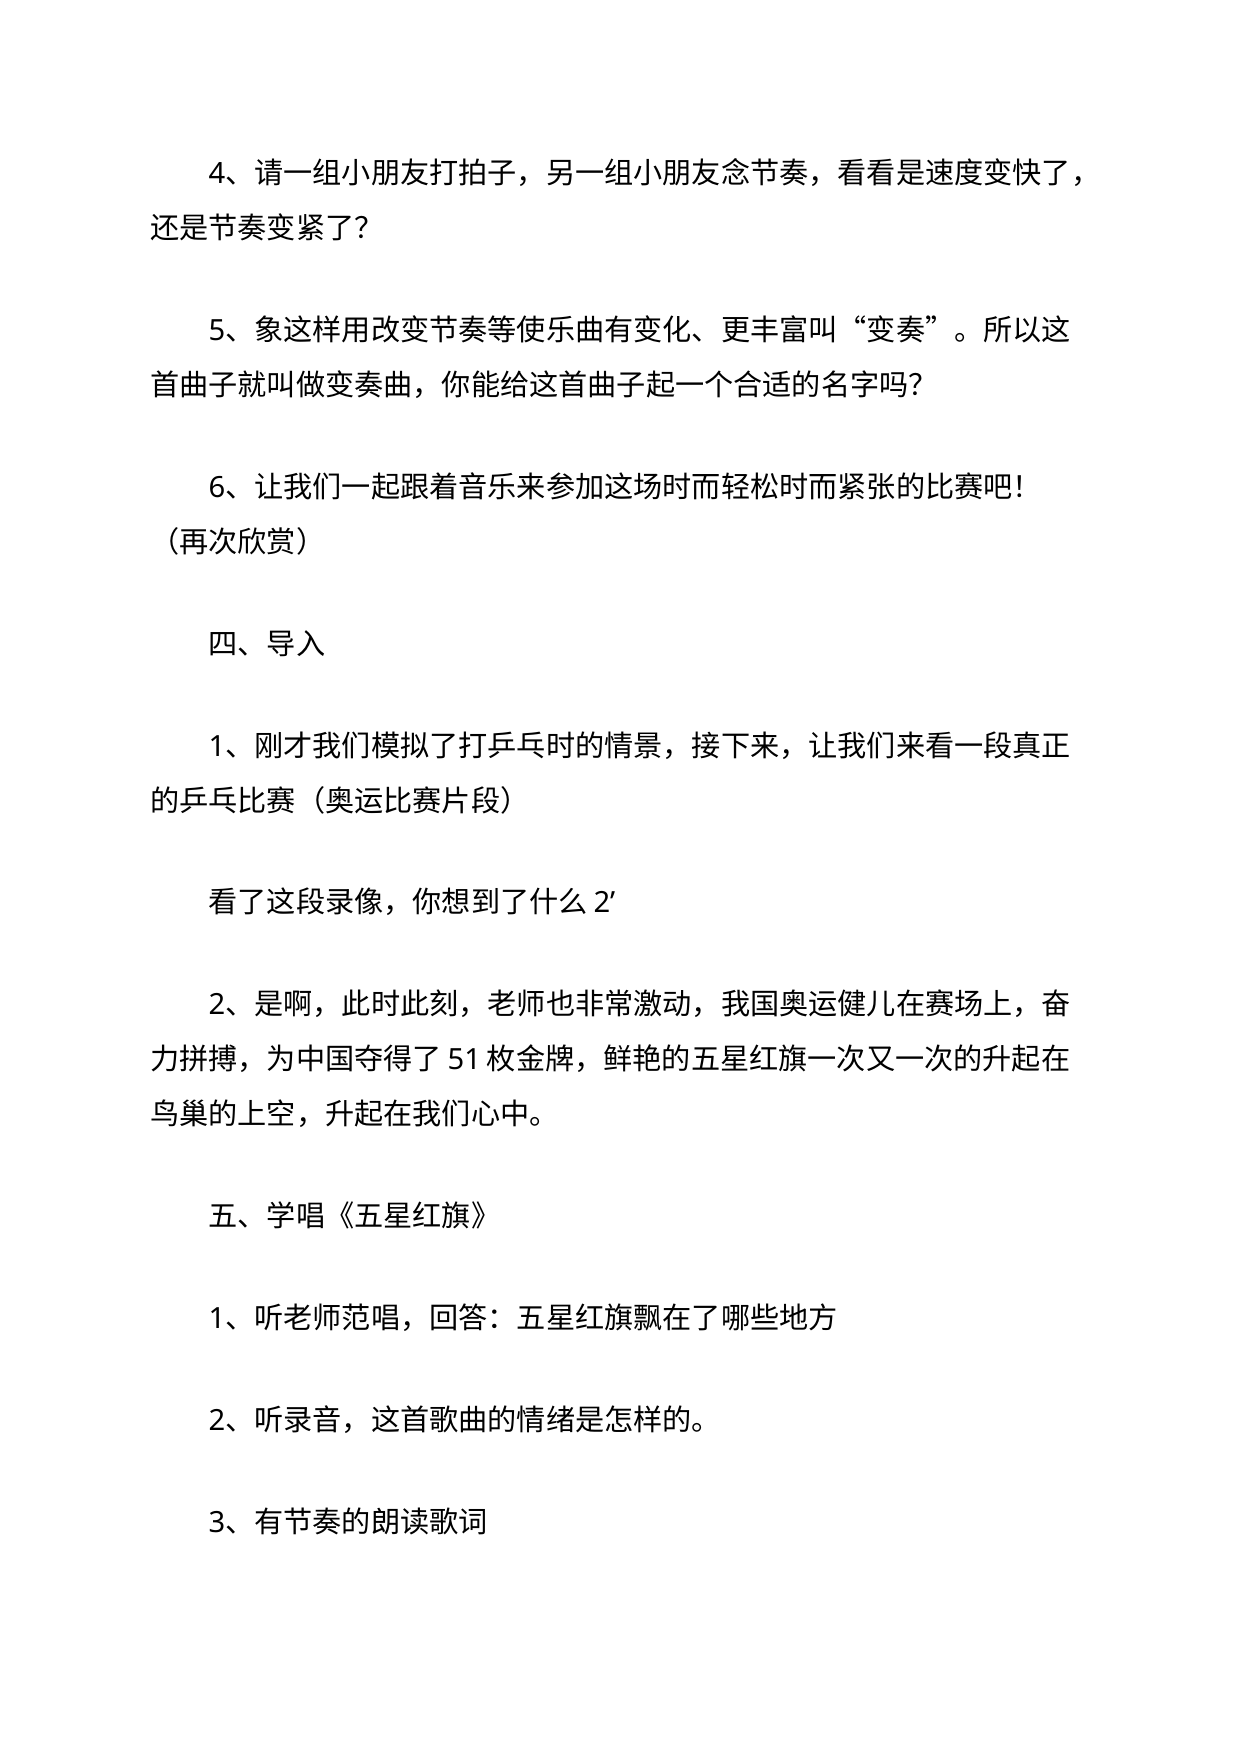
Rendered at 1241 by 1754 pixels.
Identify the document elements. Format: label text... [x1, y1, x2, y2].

text 四、导入 [150, 620, 1090, 663]
text 1、听老师范唱，回答：五星红旗飘在了哪些地方 [150, 1294, 1090, 1337]
text 2、听录音，这首歌曲的情绪是怎样的。 [150, 1396, 1090, 1439]
text 3、有节奏的朗读歌词 [150, 1498, 1090, 1541]
text 4、请一组小朋友打拍子，另一组小朋友念节奏，看看是速度变快了，还是节奏变紧了？ [150, 150, 1090, 247]
text 2、是啊，此时此刻，老师也非常激动，我国奥运健儿在赛场上，奋力拼搏，为中国夺得了51枚金牌，鲜艳的五星红旗一次又一次的升起在鸟巢的上空，升起在我们心中。 [150, 981, 1090, 1133]
text 1、刚才我们模拟了打乒乓时的情景，接下来，让我们来看一段真正的乒乓比赛（奥运比赛片段） [150, 722, 1090, 819]
text 5、象这样用改变节奏等使乐曲有变化、更丰富叫“变奏”。所以这首曲子就叫做变奏曲，你能给这首曲子起一个合适的名字吗？ [150, 307, 1090, 404]
text 看了这段录像，你想到了什么2’ [150, 879, 1090, 921]
text 五、学唱《五星红旗》 [150, 1193, 1090, 1235]
text 6、让我们一起跟着音乐来参加这场时而轻松时而紧张的比赛吧！（再次欣赏） [150, 463, 1090, 561]
